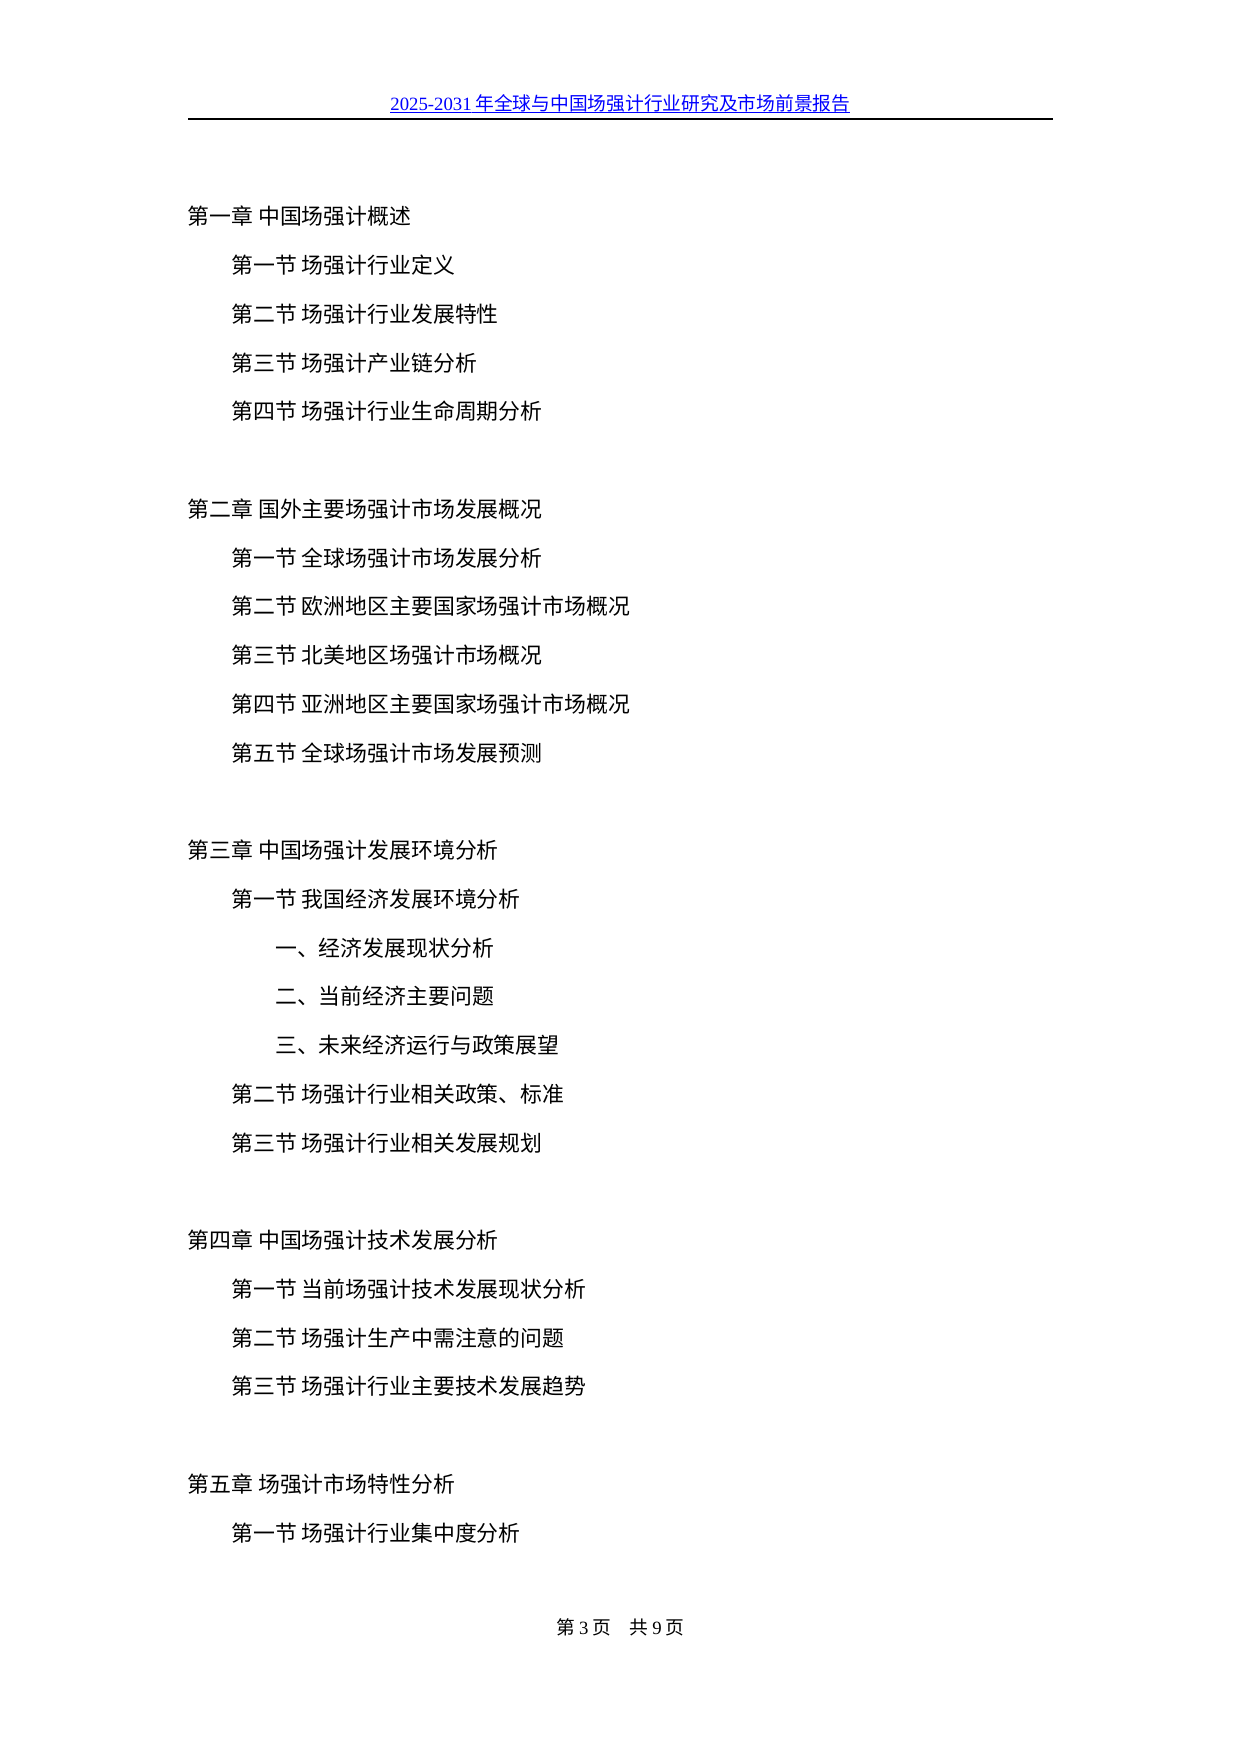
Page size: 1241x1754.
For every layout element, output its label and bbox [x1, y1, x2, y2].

text [187, 150, 1053, 1548]
